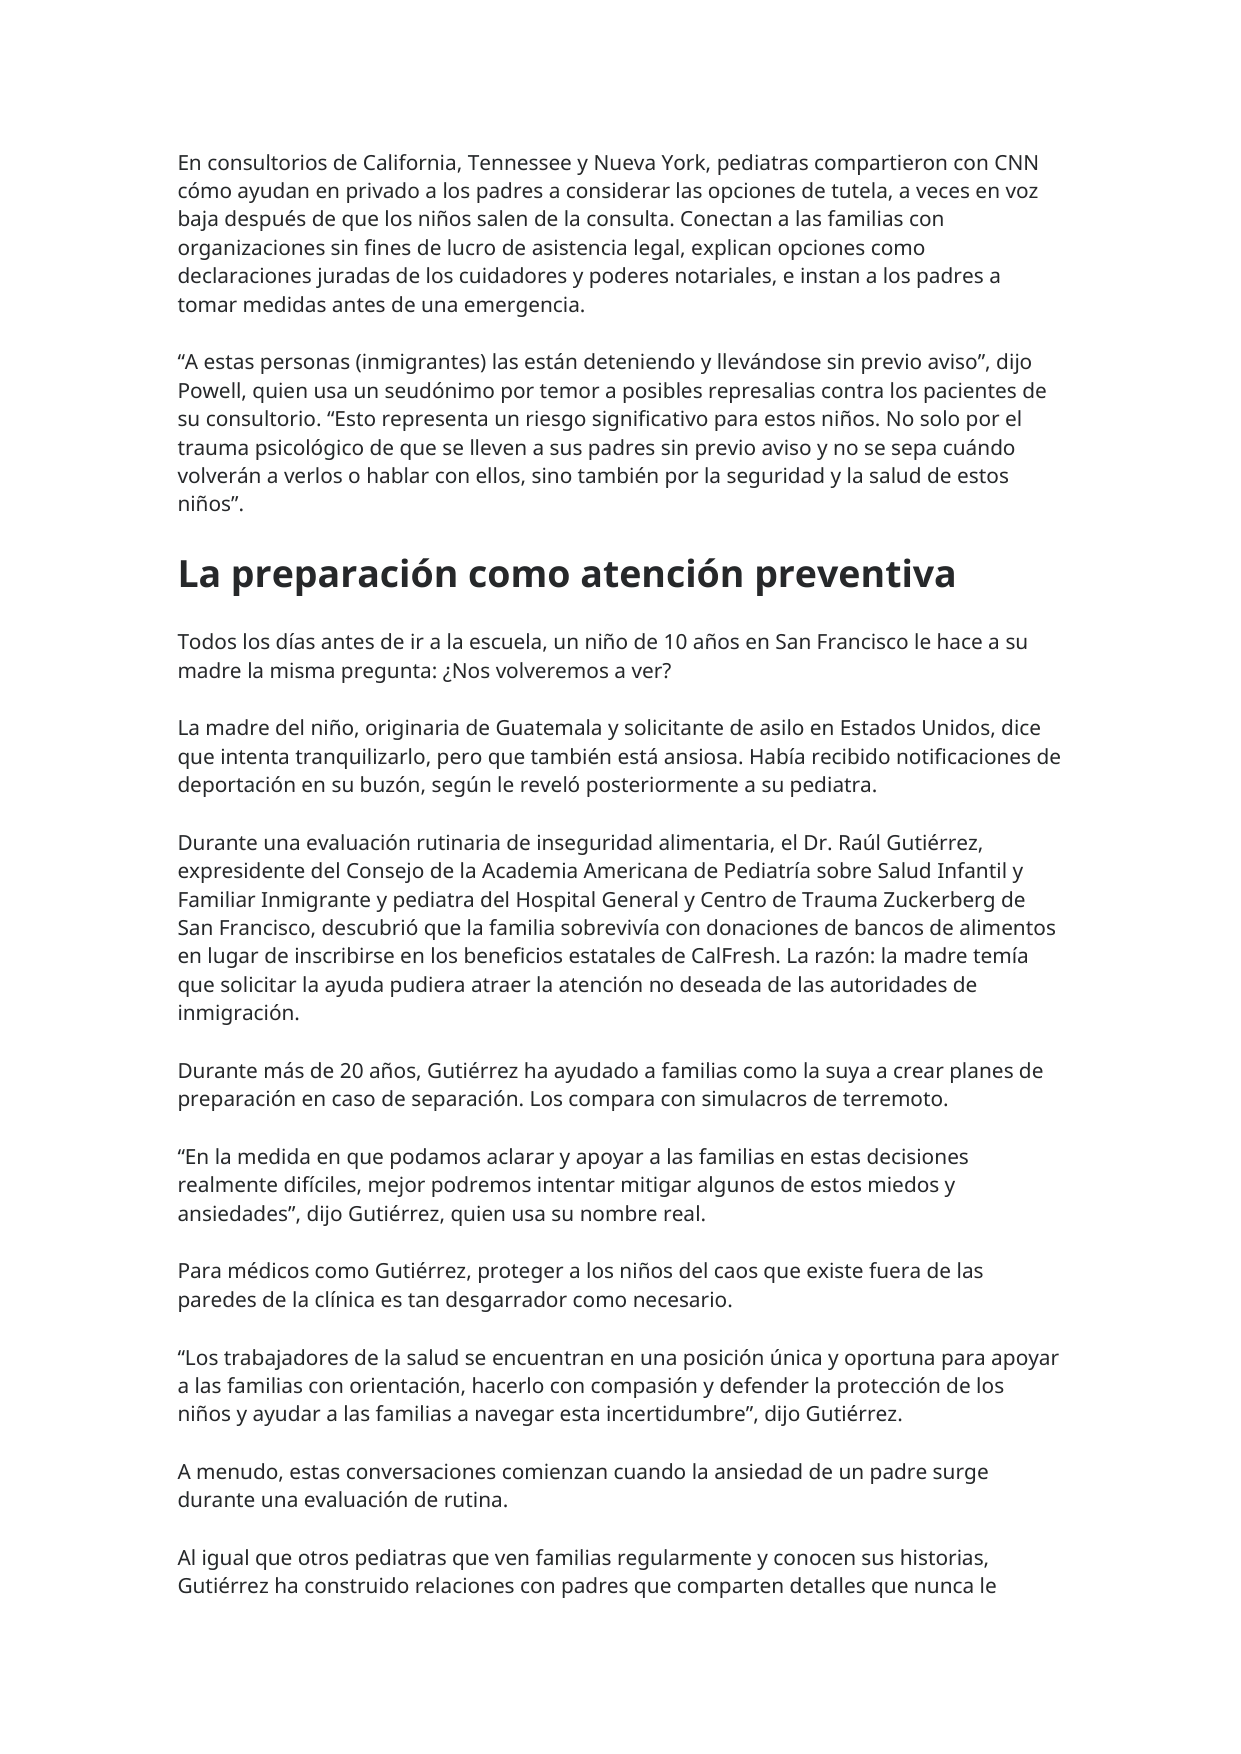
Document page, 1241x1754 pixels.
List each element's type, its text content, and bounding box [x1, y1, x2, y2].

text Todos los días antes de ir a la escuela, un niño de 10 años en San Francisco le hace a su madre la misma pregunta: ¿Nos volveremos a ver? [177, 627, 1063, 684]
text “Los trabajadores de la salud se encuentran en una posición única y oportuna para apoyar a las familias con orientación, hacerlo con compasión y defender la protección de los niños y ayudar a las familias a navegar esta incertidumbre”, dijo Gutiérrez. [177, 1343, 1063, 1428]
text A menudo, estas conversaciones comienzan cuando la ansiedad de un padre surge durante una evaluación de rutina. [177, 1457, 1063, 1514]
text “En la medida en que podamos aclarar y apoyar a las familias en estas decisiones realmente difíciles, mejor podremos intentar mitigar algunos de estos miedos y ansiedades”, dijo Gutiérrez, quien usa su nombre real. [177, 1142, 1063, 1227]
text En consultorios de California, Tennessee y Nueva York, pediatras compartieron con CNN cómo ayudan en privado a los padres a considerar las opciones de tutela, a veces en voz baja después de que los niños salen de la consulta. Conectan a las familias con organizaciones sin fines de lucro de asistencia legal, explican opciones como declaraciones juradas de los cuidadores y poderes notariales, e instan a los padres a tomar medidas antes de una emergencia. [177, 148, 1063, 318]
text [177, 1543, 1063, 1600]
text La madre del niño, originaria de Guatemala y solicitante de asilo en Estados Unidos, dice que intenta tranquilizarlo, pero que también está ansiosa. Había recibido notificaciones de deportación en su buzón, según le reveló posteriormente a su pediatra. [177, 713, 1063, 799]
text Durante más de 20 años, Gutiérrez ha ayudado a familias como la suya a crear planes de preparación en caso de separación. Los compara con simulacros de terremoto. [177, 1056, 1063, 1113]
text “A estas personas (inmigrantes) las están deteniendo y llevándose sin previo aviso”, dijo Powell, quien usa un seudónimo por temor a posibles represalias contra los pacientes de su consultorio. “Esto representa un riesgo significativo para estos niños. No solo por el trauma psicológico de que se lleven a sus padres sin previo aviso y no se sepa cuándo volverán a verlos o hablar con ellos, sino también por la seguridad y la salud de estos niños”. [177, 347, 1063, 518]
text Durante una evaluación rutinaria de inseguridad alimentaria, el Dr. Raúl Gutiérrez, expresidente del Consejo de la Academia Americana de Pediatría sobre Salud Infantil y Familiar Inmigrante y pediatra del Hospital General y Centro de Trauma Zuckerberg de San Francisco, descubrió que la familia sobrevivía con donaciones de bancos de alimentos en lugar de inscribirse en los beneficios estatales de CalFresh. La razón: la madre temía que solicitar la ayuda pudiera atraer la atención no deseada de las autoridades de inmigración. [177, 828, 1063, 1027]
text La preparación como atención preventiva [177, 547, 1063, 598]
text Para médicos como Gutiérrez, proteger a los niños del caos que existe fuera de las paredes de la clínica es tan desgarrador como necesario. [177, 1257, 1063, 1313]
